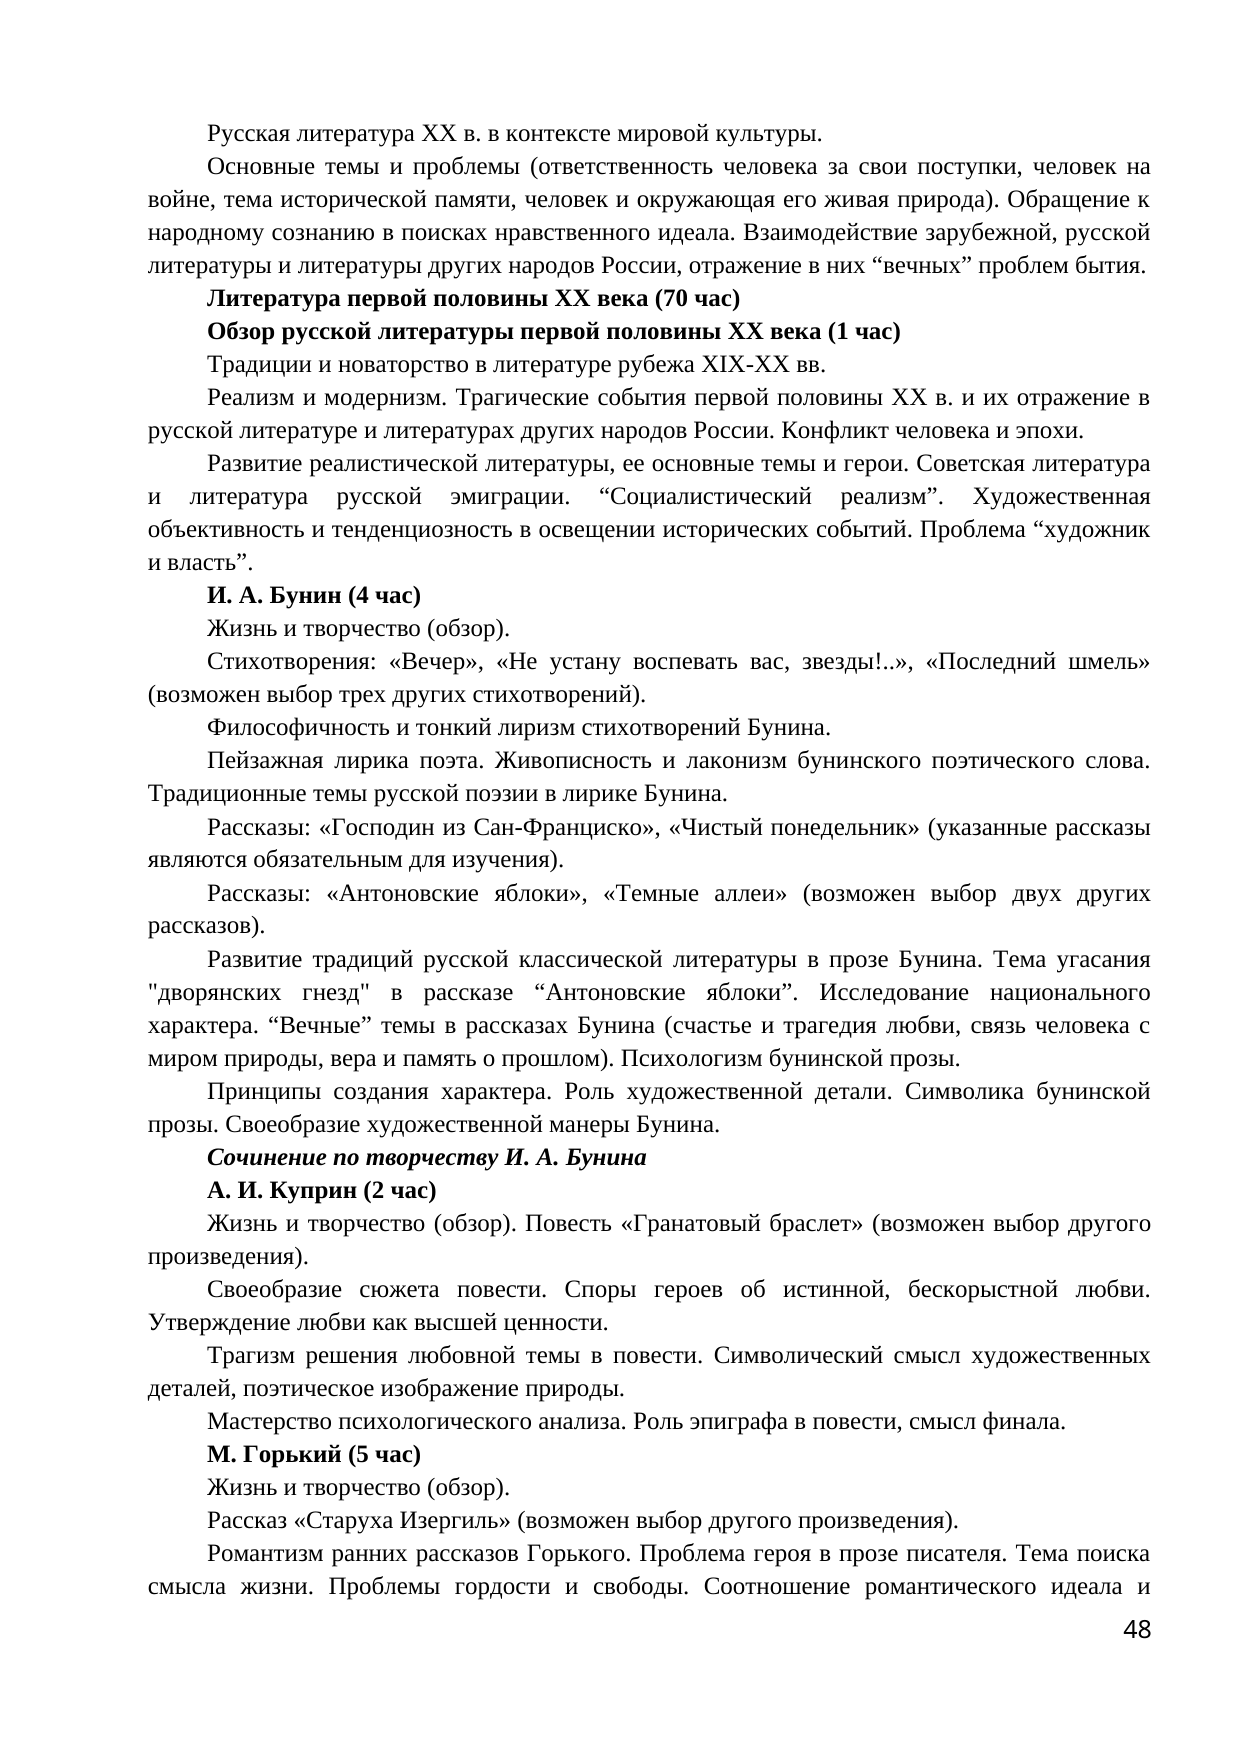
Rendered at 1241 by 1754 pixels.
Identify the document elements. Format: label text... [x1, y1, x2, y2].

text Жизнь и творчество (обзор). Повесть «Гранатовый браслет» (возможен выбор другого произведения). [148, 1208, 1152, 1269]
text Жизнь и творчество (обзор). [148, 1472, 1152, 1501]
text Философичность и тонкий лиризм стихотворений Бунина. [148, 712, 1152, 741]
text Рассказы: «Антоновские яблоки», «Темные аллеи» (возможен выбор двух других рассказов). [148, 878, 1152, 939]
text Рассказы: «Господин из Сан-Франциско», «Чистый понедельник» (указанные рассказы являются обязательным для изучения). [148, 812, 1152, 873]
text Своеобразие сюжета повести. Споры героев об истинной, бескорыстной любви. Утверждение любви как высшей ценности. [148, 1274, 1152, 1336]
text Развитие реалистической литературы, ее основные темы и герои. Советская литература и литература русской эмиграции. “Социалистический реализм”. Художественная объективность и тенденциозность в освещении исторических событий. Проблема “художник и власть”. [148, 448, 1152, 576]
text Принципы создания характера. Роль художественной детали. Символика бунинской прозы. Своеобразие художественной манеры Бунина. [148, 1076, 1152, 1137]
text Обзор русской литературы первой половины XX века (1 час) [148, 316, 1152, 345]
text Развитие традиций русской классической литературы в прозе Бунина. Тема угасания "дворянских гнезд" в рассказе “Антоновские яблоки”. Исследование национального характера. “Вечные” темы в рассказах Бунина (счастье и трагедия любви, связь человека с миром природы, вера и память о прошлом). Психологизм бунинской прозы. [148, 944, 1152, 1071]
text Реализм и модернизм. Трагические события первой половины XX в. и их отражение в русской литературе и литературах других народов России. Конфликт человека и эпохи. [148, 382, 1152, 444]
text А. И. Куприн (2 час) [148, 1175, 1152, 1203]
text Жизнь и творчество (обзор). [148, 613, 1152, 642]
text Рассказ «Старуха Изергиль» (возможен выбор другого произведения). [148, 1505, 1152, 1534]
text М. Горький (5 час) [148, 1439, 1152, 1468]
text Основные темы и проблемы (ответственность человека за свои поступки, человек на войне, тема исторической памяти, человек и окружающая его живая природа). Обращение к народному сознанию в поисках нравственного идеала. Взаимодействие зарубежной, русской литературы и литературы других народов России, отражение в них “вечных” проблем бытия. [148, 151, 1152, 279]
text Трагизм решения любовной темы в повести. Символический смысл художественных деталей, поэтическое изображение природы. [148, 1340, 1152, 1402]
text И. А. Бунин (4 час) [148, 580, 1152, 609]
text Традиции и новаторство в литературе рубежа XIX-ХХ вв. [148, 349, 1152, 378]
text Мастерство психологического анализа. Роль эпиграфа в повести, смысл финала. [148, 1406, 1152, 1435]
text Пейзажная лирика поэта. Живописность и лаконизм бунинского поэтического слова. Традиционные темы русской поэзии в лирике Бунина. [148, 746, 1152, 807]
text Сочинение по творчеству И. А. Бунина [148, 1142, 1152, 1171]
text Литература первой половины XX века (70 час) [148, 283, 1152, 312]
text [148, 1538, 1152, 1600]
text Стихотворения: «Вечер», «Не устану воспевать вас, звезды!..», «Последний шмель» (возможен выбор трех других стихотворений). [148, 646, 1152, 708]
text Русская литература ХХ в. в контексте мировой культуры. [148, 118, 1152, 147]
